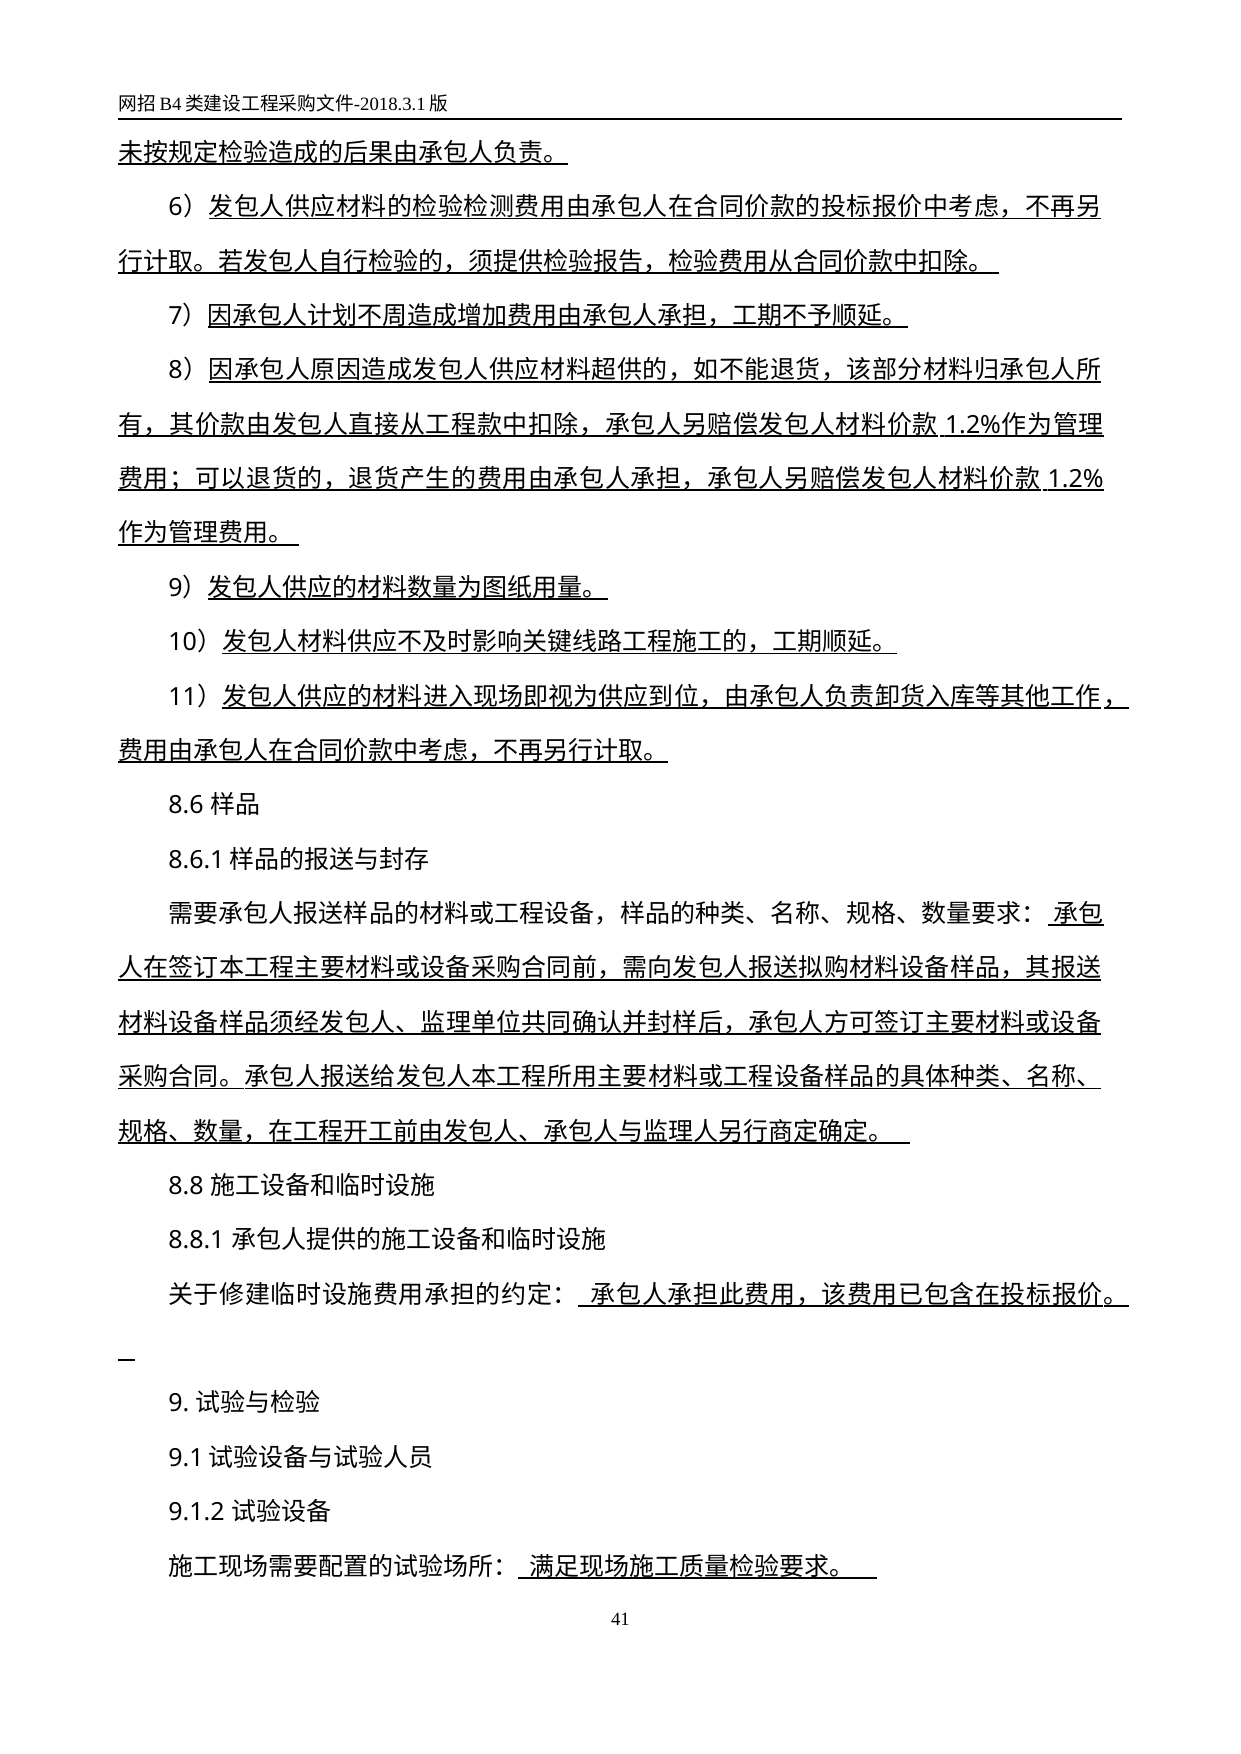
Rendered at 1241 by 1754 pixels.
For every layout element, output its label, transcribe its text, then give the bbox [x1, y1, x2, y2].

text 6）发包人供应材料的检验检测费用由承包人在合同价款的投标报价中考虑，不再另行计取。若发包人自行检验的，须提供检验报告，检验费用从合同价款中扣除。 [118, 187, 1103, 277]
text 8.8.1 承包人提供的施工设备和临时设施 [118, 1220, 1103, 1256]
text 8.8 施工设备和临时设施 [118, 1165, 1103, 1202]
text 8.6 样品 [118, 785, 1103, 821]
text 8.6.1样品的报送与封存 [118, 839, 1103, 875]
text 8）因承包人原因造成发包人供应材料超供的，如不能退货，该部分材料归承包人所有，其价款由发包人直接从工程款中扣除，承包人另赔偿发包人材料价款1.2%作为管理费用；可以退货的，退货产生的费用由承包人承担，承包人另赔偿发包人材料价款1.2%作为管理费用。 [118, 350, 1103, 549]
text 关于修建临时设施费用承担的约定： 承包人承担此费用，该费用已包含在投标报价。 [118, 1274, 1103, 1365]
text 9. 试验与检验 [118, 1383, 1103, 1419]
text 10）发包人材料供应不及时影响关键线路工程施工的，工期顺延。 [118, 622, 1103, 658]
text 11）发包人供应的材料进入现场即视为供应到位，由承包人负责卸货入库等其他工作，费用由承包人在合同价款中考虑，不再另行计取。 [118, 676, 1103, 767]
text 7）因承包人计划不周造成增加费用由承包人承担，工期不予顺延。 [118, 295, 1103, 332]
text 9.1试验设备与试验人员 [118, 1437, 1103, 1473]
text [118, 132, 1103, 168]
text 9）发包人供应的材料数量为图纸用量。 [118, 567, 1103, 603]
text 施工现场需要配置的试验场所： 满足现场施工质量检验要求。 [118, 1546, 1103, 1582]
text 9.1.2 试验设备 [118, 1492, 1103, 1528]
text 需要承包人报送样品的材料或工程设备，样品的种类、名称、规格、数量要求： 承包人在签订本工程主要材料或设备采购合同前，需向发包人报送拟购材料设备样品，其报送材料设备样品须经发包人、监理单位共同确认并封样后，承包人方可签订主要材料或设备采购合同。承包人报送给发包人本工程所用主要材料或工程设备样品的具体种类、名称、规格、数量，在工程开工前由发包人、承包人与监理人另行商定确定。 [118, 893, 1103, 1147]
